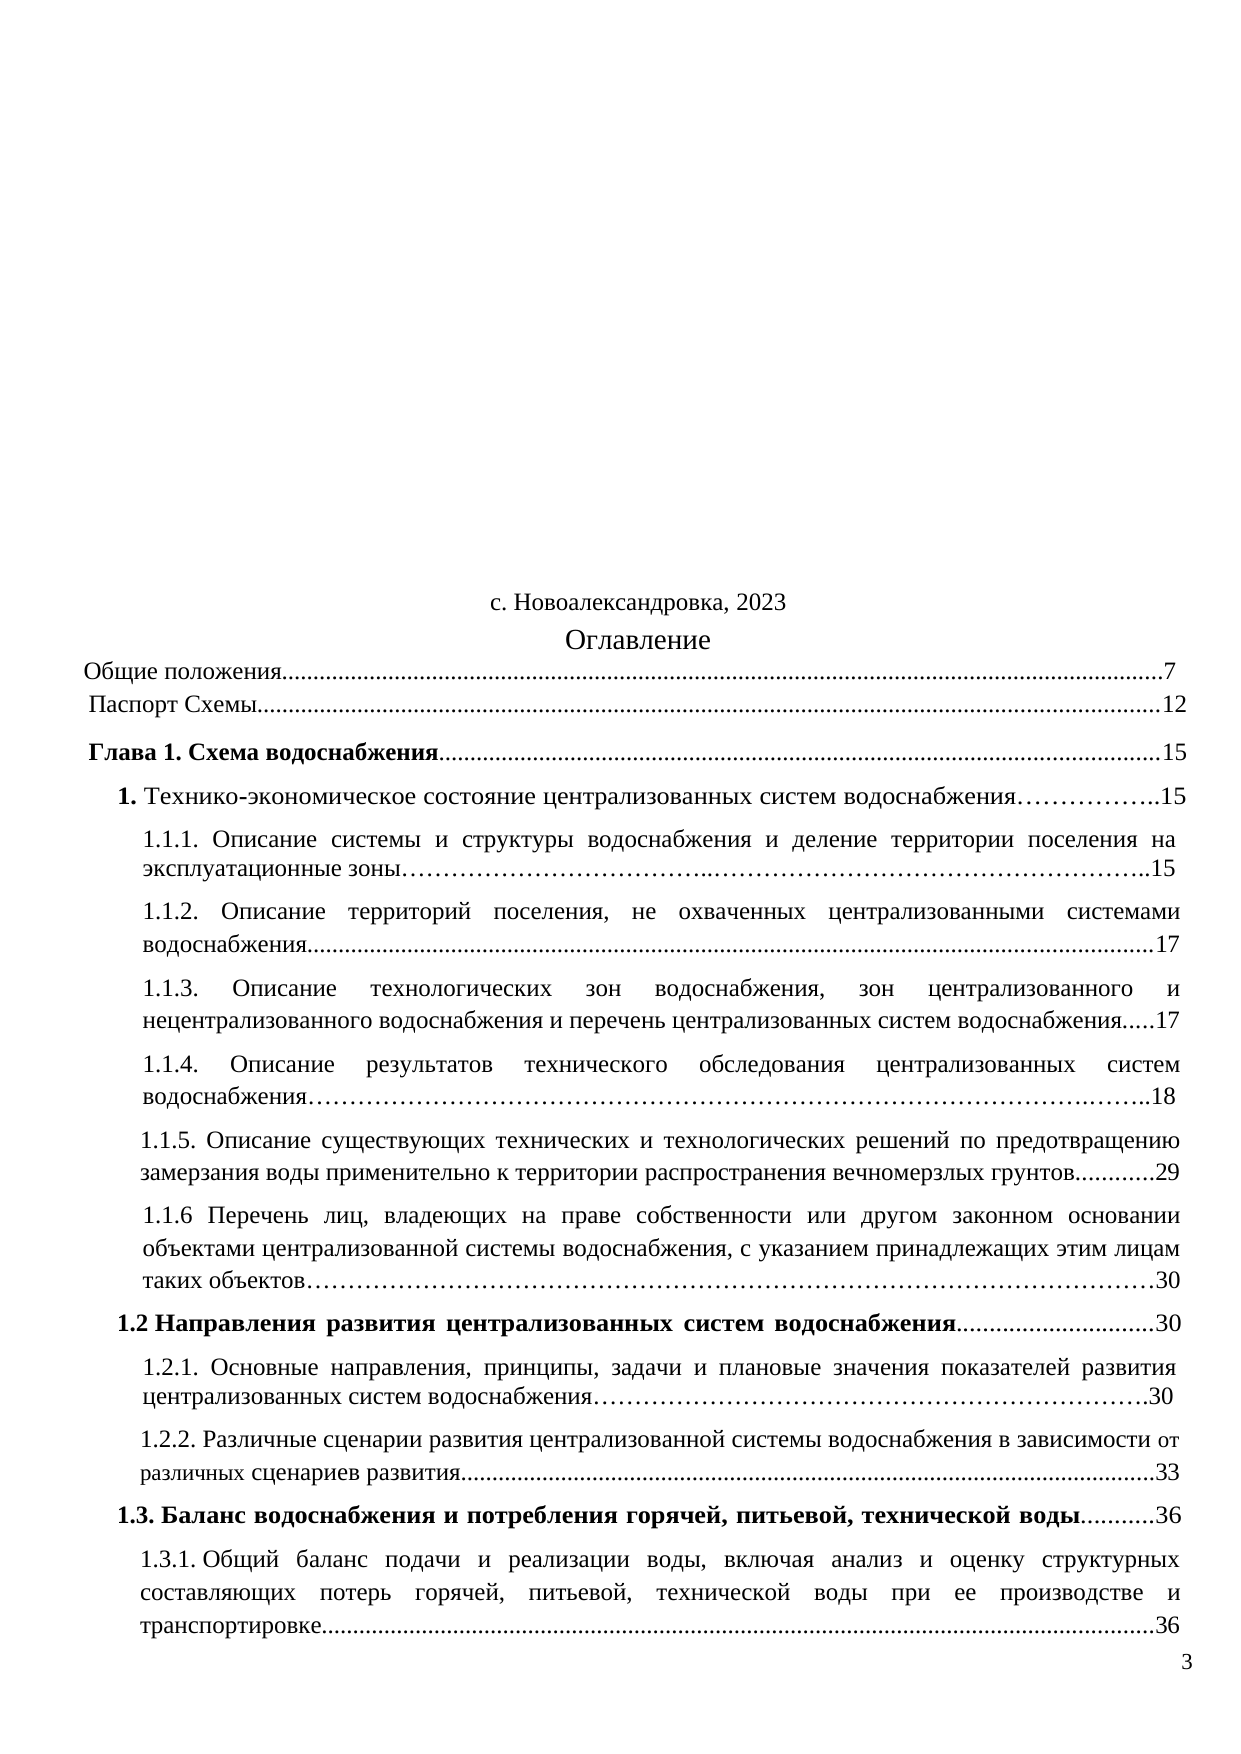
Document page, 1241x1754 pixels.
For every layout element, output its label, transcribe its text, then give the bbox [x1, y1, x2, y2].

list 1.1.5. Описание существующих технических и технологических решений по предотвращению замерзания воды применительно к территории распространения вечномерзлых грунтов 29 [140, 1125, 1181, 1186]
list Общий баланс подачи и реализации воды, включая анализ и оценку структурных составляющих потерь горячей, питьевой, технической воды при ее производстве и транспортировке 36 [140, 1544, 1181, 1638]
text Оглавление [119, 623, 1157, 656]
list 1.1.1. Описание системы и структуры водоснабжения и деление территории поселения на эксплуатационные зоны………………………………..……………………………………………..15 [142, 824, 1177, 881]
text 1.2.2. Различные сценарии развития централизованной системы водоснабжения в зависимости от различных сценариев развития 33 [140, 1424, 1181, 1486]
text 1.2.1. Основные направления, принципы, задачи и плановые значения показателей развития централизованных систем водоснабжения………………………………………………………….30 [142, 1352, 1177, 1409]
text Паспорт Схемы 12 [83, 689, 1192, 718]
text 1.1.3. Описание технологических зон водоснабжения, зон централизованного и нецентрализованного водоснабжения и перечень централизованных систем водоснабжения 17 [142, 973, 1181, 1034]
text Общие положения .7 [83, 656, 1192, 685]
text 1.1.6 Перечень лиц, владеющих на праве собственности или другом законном основании объектами централизованной системы водоснабжения, с указанием принадлежащих этим лицам таких объектов…………………………………………………………………………………………30 [142, 1200, 1181, 1294]
text с. Новоалександровка, 2023 [118, 587, 1157, 615]
text 1. Технико-экономическое состояние централизованных систем водоснабжения……………..15 [117, 781, 1192, 809]
list Направления развития централизованных систем водоснабжения 30 [117, 1308, 1192, 1337]
list Баланс водоснабжения и потребления горячей, питьевой, технической воды 36 [117, 1500, 1192, 1529]
text Глава 1. Схема водоснабжения 15 [83, 737, 1192, 766]
list 1.1.2. Описание территорий поселения, не охваченных централизованными системами водоснабжения 17 [142, 896, 1181, 958]
text 1.1.4. Описание результатов технического обследования централизованных систем водоснабжения………………………………………………………………………………….……..18 [142, 1049, 1181, 1110]
